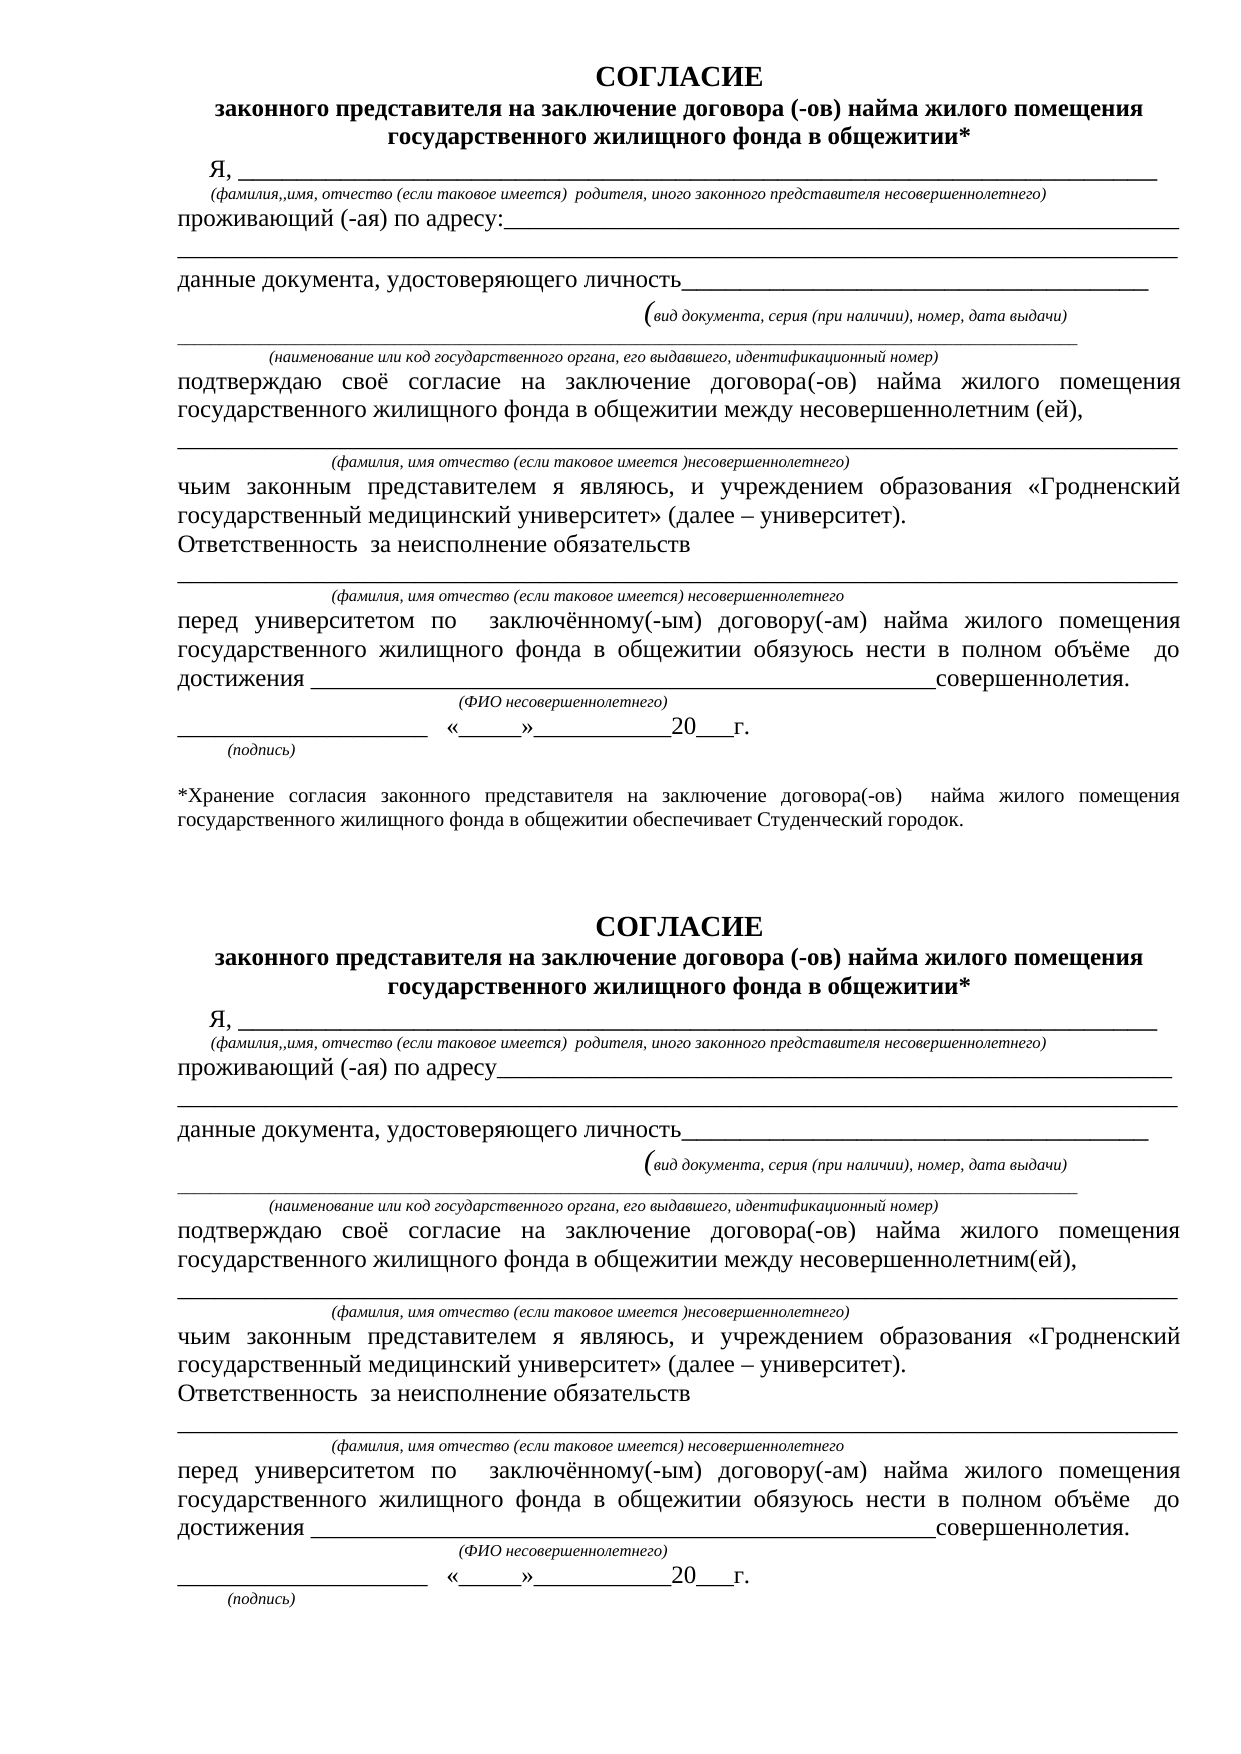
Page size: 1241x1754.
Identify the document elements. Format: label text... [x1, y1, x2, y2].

text ________________________________________________________________________________ [177, 1273, 1181, 1302]
text ________________________________________________________________________________ [177, 423, 1181, 452]
text (фамилия,,имя, отчество (если таковое имеется) родителя, иного законного представителя несовершеннолетнего) [177, 184, 1181, 203]
text ________________________________________________________________________________ [177, 1081, 1181, 1110]
text перед университетом по заключённому(-ым) договору(-ам) найма жилого помещения государственного жилищного фонда в общежитии обязуюсь нести в полном объёме до достижения __________________________________________________совершеннолетия. [177, 1455, 1181, 1541]
text (подпись) [177, 739, 1181, 759]
text (подпись) [177, 1589, 1181, 1608]
text (фамилия, имя отчество (если таковое имеется) несовершеннолетнего [177, 586, 1181, 605]
text СОГЛАСИЕ [177, 59, 1181, 93]
list *Хранение согласия законного представителя на заключение договора(-ов) найма жилого помещения государственного жилищного фонда в общежитии обеспечивает Студенческий городок. [177, 783, 1181, 831]
text чьим законным представителем я являюсь, и учреждением образования «Гродненский государственный медицинский университет» (далее – университет). [177, 1321, 1181, 1378]
text данные документа, удостоверяющего личность________________________________ [177, 260, 1181, 294]
text Я, _______________________________________________________________ [177, 1000, 1181, 1033]
text ________________________________________________________________________________ [177, 557, 1181, 586]
text законного представителя на заключение договора (-ов) найма жилого помещения государственного жилищного фонда в общежитии* [177, 942, 1181, 1000]
text Я, _______________________________________________________________ [177, 150, 1181, 184]
text подтверждаю своё согласие на заключение договора(-ов) найма жилого помещения государственного жилищного фонда в общежитии между несовершеннолетним(ей), [177, 1215, 1181, 1273]
text (вид документа, серия (при наличии), номер, дата выдачи) [177, 1143, 1181, 1177]
text (ФИО несовершеннолетнего) [177, 1541, 1181, 1560]
text чьим законным представителем я являюсь, и учреждением образования «Гродненский государственный медицинский университет» (далее – университет). [177, 471, 1181, 529]
text проживающий (-ая) по адресу:______________________________________________________ [177, 203, 1181, 232]
text (фамилия, имя отчество (если таковое имеется) несовершеннолетнего [177, 1436, 1181, 1455]
text ________________________________________________________________________________ [177, 232, 1181, 260]
text данные документа, удостоверяющего личность________________________________ [177, 1110, 1181, 1143]
text ____________________ «_____»___________20___г. [177, 1560, 1181, 1589]
text (фамилия,,имя, отчество (если таковое имеется) родителя, иного законного представителя несовершеннолетнего) [177, 1033, 1181, 1052]
text перед университетом по заключённому(-ым) договору(-ам) найма жилого помещения государственного жилищного фонда в общежитии обязуюсь нести в полном объёме до достижения __________________________________________________совершеннолетия. [177, 605, 1181, 692]
text СОГЛАСИЕ [177, 909, 1181, 942]
text (фамилия, имя отчество (если таковое имеется )несовершеннолетнего) [177, 1302, 1181, 1321]
text Ответственность за неисполнение обязательств [177, 529, 1181, 557]
text ________________________________________________________________________________ [177, 1407, 1181, 1436]
text проживающий (-ая) по адресу______________________________________________________ [177, 1052, 1181, 1081]
text ____________________________________________________________________________________________________________ [177, 1177, 1181, 1196]
text (наименование или код государственного органа, его выдавшего, идентификационный номер) [177, 347, 1181, 366]
text (ФИО несовершеннолетнего) [177, 692, 1181, 711]
text (вид документа, серия (при наличии), номер, дата выдачи) [177, 294, 1181, 327]
text Ответственность за неисполнение обязательств [177, 1378, 1181, 1407]
text законного представителя на заключение договора (-ов) найма жилого помещения государственного жилищного фонда в общежитии* [177, 93, 1181, 150]
text ____________________ «_____»___________20___г. [177, 711, 1181, 739]
text подтверждаю своё согласие на заключение договора(-ов) найма жилого помещения государственного жилищного фонда в общежитии между несовершеннолетним (ей), [177, 366, 1181, 423]
text ____________________________________________________________________________________________________________ [177, 327, 1181, 347]
text (фамилия, имя отчество (если таковое имеется )несовершеннолетнего) [177, 452, 1181, 471]
text (наименование или код государственного органа, его выдавшего, идентификационный номер) [177, 1196, 1181, 1215]
